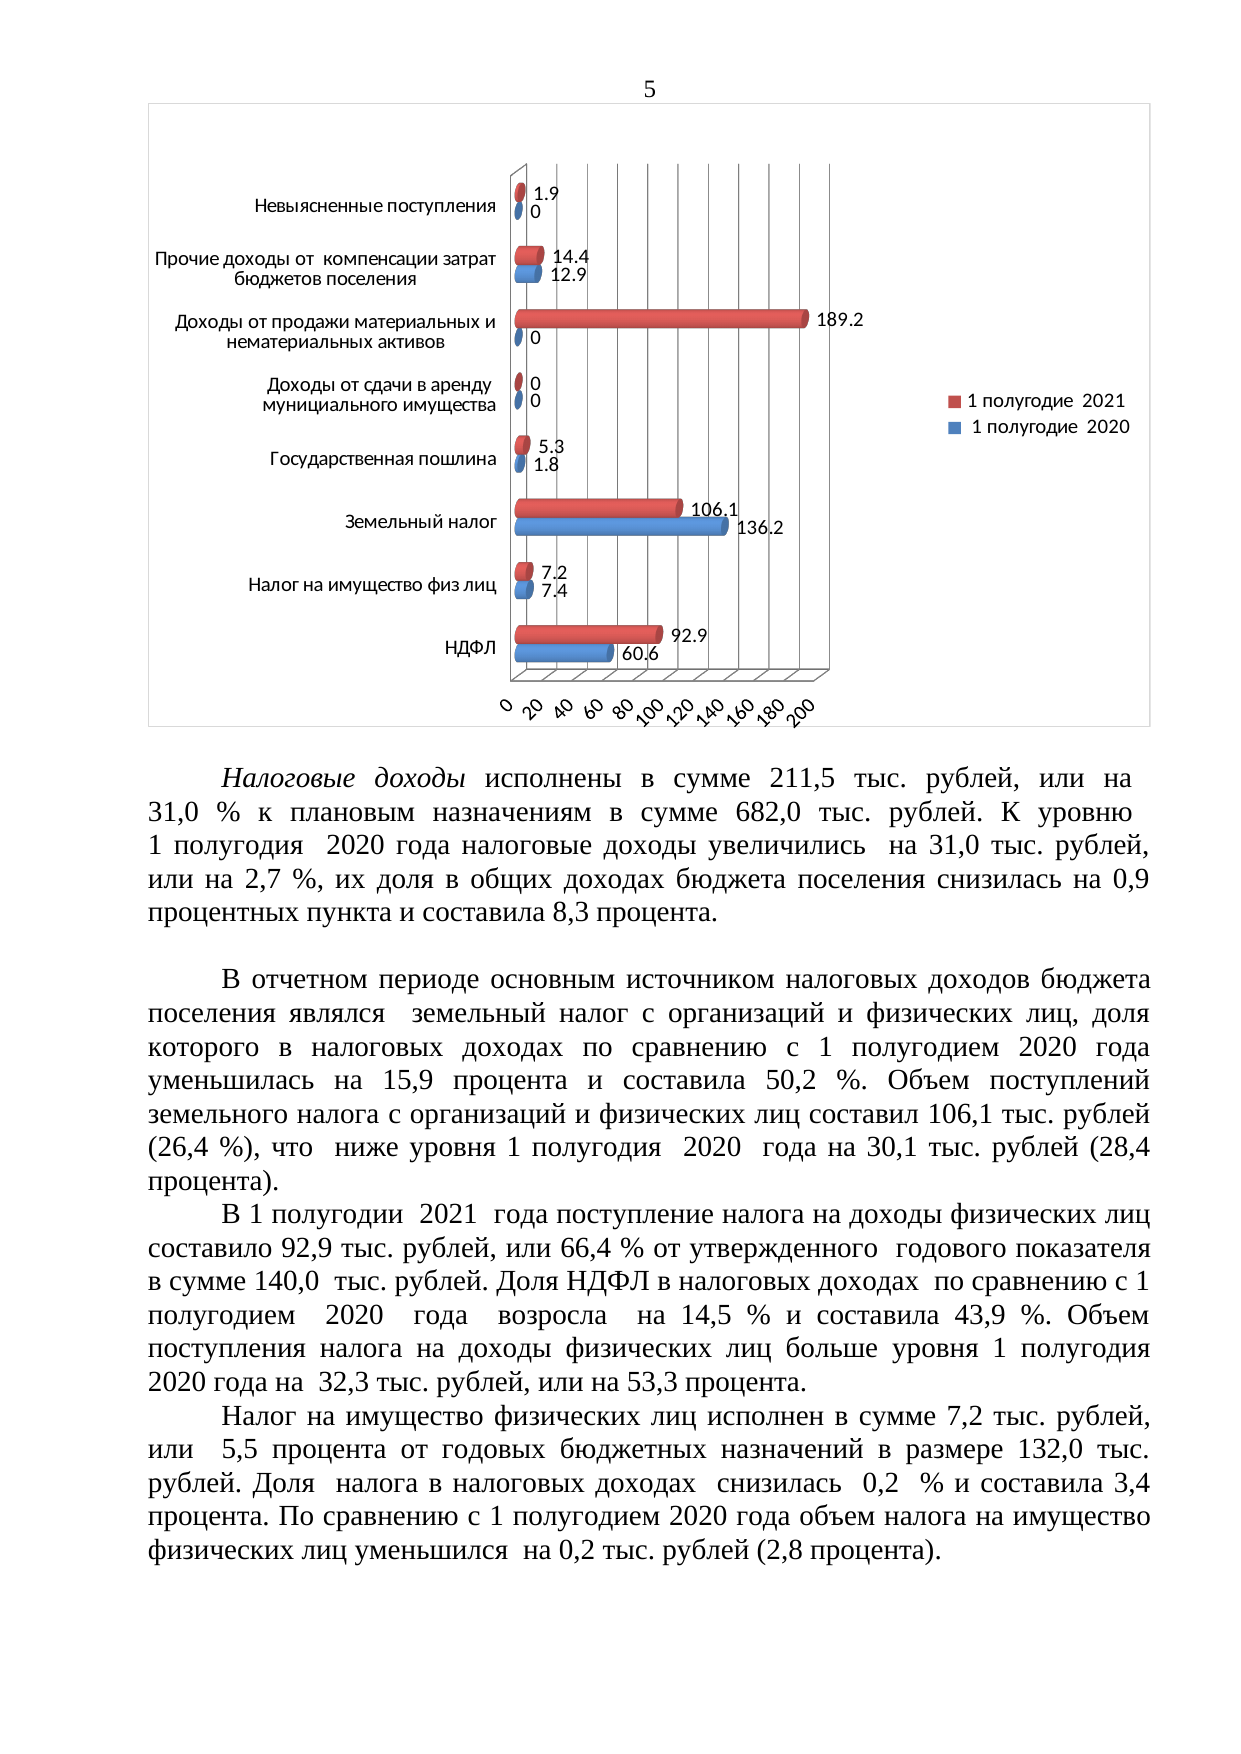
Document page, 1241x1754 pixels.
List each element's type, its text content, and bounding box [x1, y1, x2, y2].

text В 1 полугодии 2021 года поступление налога на доходы физических лиц составило 92,9 тыс. рублей, или 66,4 % от утвержденного годового показателя в сумме 140,0 тыс. рублей. Доля НДФЛ в налоговых доходах по сравнению с 1 полугодием 2020 года возросла на 14,5 % и составила 43,9 %. Объем поступления налога на доходы физических лиц больше уровня 1 полугодия 2020 года на 32,3 тыс. рублей, или на 53,3 процента. [148, 1196, 1152, 1398]
text В отчетном периоде основным источником налоговых доходов бюджета поселения являлся земельный налог с организаций и физических лиц, доля которого в налоговых доходах по сравнению с 1 полугодием 2020 года уменьшилась на 15,9 процента и составила 50,2 %. Объем поступлений земельного налога с организаций и физических лиц составил 106,1 тыс. рублей (26,4 %), что ниже уровня 1 полугодия 2020 года на 30,1 тыс. рублей (28,4 процента). [148, 962, 1152, 1196]
text Налоговые доходы исполнены в сумме 211,5 тыс. рублей, или на 31,0 % к плановым назначениям в сумме 682,0 тыс. рублей. К уровню 1 полугодия 2020 года налоговые доходы увеличились на 31,0 тыс. рублей, или на 2,7 %, их доля в общих доходах бюджета поселения снизилась на 0,9 процентных пункта и составила 8,3 процента. [148, 760, 1152, 928]
text Налог на имущество физических лиц исполнен в сумме 7,2 тыс. рублей, или 5,5 процента от годовых бюджетных назначений в размере 132,0 тыс. рублей. Доля налога в налоговых доходах снизилась 0,2 % и составила 3,4 процента. По сравнению с 1 полугодием 2020 года объем налога на имущество физических лиц уменьшился на 0,2 тыс. рублей (2,8 процента). [148, 1398, 1152, 1565]
